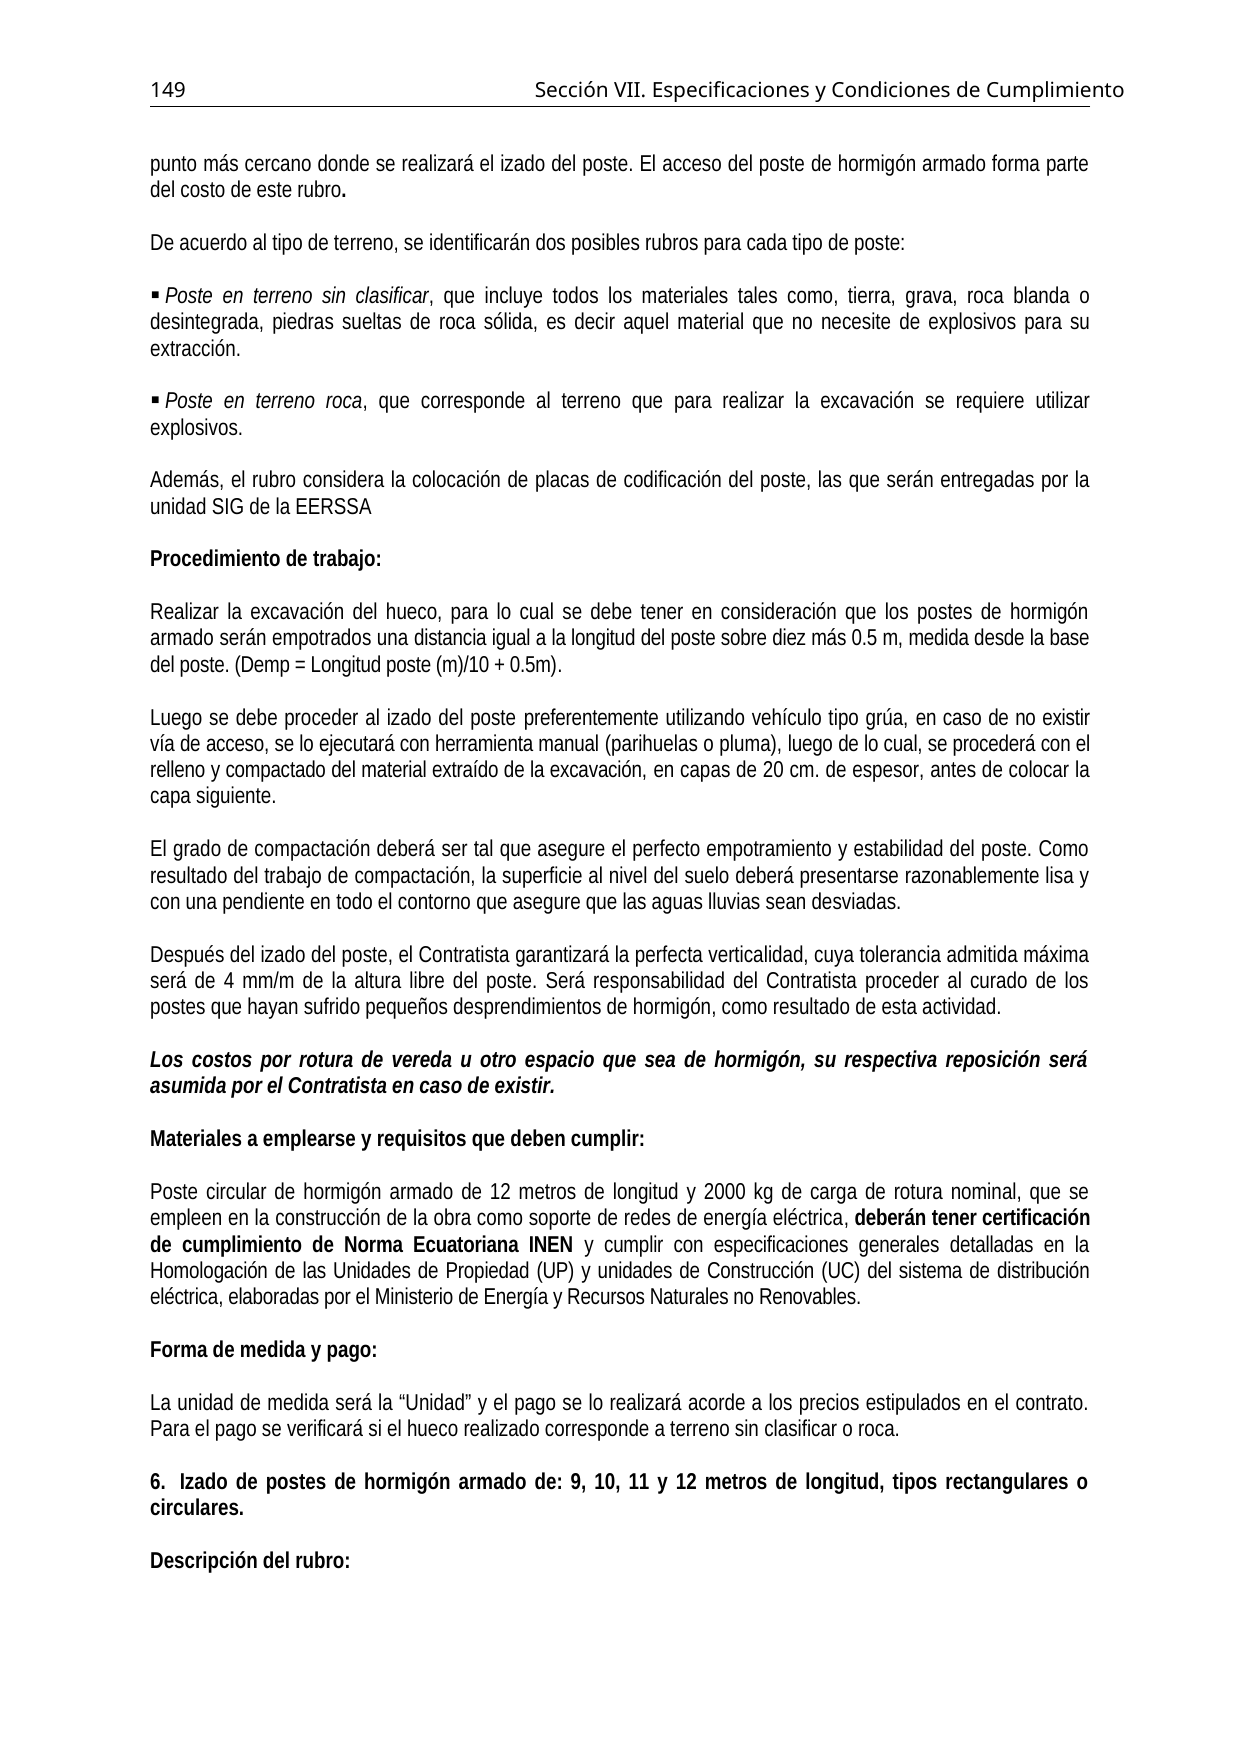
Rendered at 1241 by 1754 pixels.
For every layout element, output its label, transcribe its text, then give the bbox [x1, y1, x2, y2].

list Izado de postes de hormigón armado de: 9, 10, 11 y 12 metros de longitud, tipos rectangulares o circulares. [150, 1468, 1090, 1520]
text Procedimiento de trabajo: [150, 545, 1090, 572]
text Descripción del rubro: [150, 1547, 1090, 1573]
text De acuerdo al tipo de terreno, se identificarán dos posibles rubros para cada tipo de poste: [150, 229, 1090, 255]
list Poste en terreno roca, que corresponde al terreno que para realizar la excavación se requiere utilizar explosivos. [150, 387, 1090, 440]
text Los costos por rotura de vereda u otro espacio que sea de hormigón, su respectiva reposición será asumida por el Contratista en caso de existir. [150, 1046, 1090, 1099]
text Luego se debe proceder al izado del poste preferentemente utilizando vehículo tipo grúa, en caso de no existir vía de acceso, se lo ejecutará con herramienta manual (parihuelas o pluma), luego de lo cual, se procederá con el relleno y compactado del material extraído de la excavación, en capas de 20 cm. de espesor, antes de colocar la capa siguiente. [150, 703, 1090, 809]
list Poste en terreno sin clasificar, que incluye todos los materiales tales como, tierra, grava, roca blanda o desintegrada, piedras sueltas de roca sólida, es decir aquel material que no necesite de explosivos para su extracción. [150, 282, 1090, 361]
text El grado de compactación deberá ser tal que asegure el perfecto empotramiento y estabilidad del poste. Como resultado del trabajo de compactación, la superficie al nivel del suelo deberá presentarse razonablemente lisa y con una pendiente en todo el contorno que asegure que las aguas lluvias sean desviadas. [150, 835, 1090, 914]
text Materiales a emplearse y requisitos que deben cumplir: [150, 1125, 1090, 1151]
text La unidad de medida será la “Unidad” y el pago se lo realizará acorde a los precios estipulados en el contrato. Para el pago se verificará si el hueco realizado corresponde a terreno sin clasificar o roca. [150, 1389, 1090, 1441]
text Además, el rubro considera la colocación de placas de codificación del poste, las que serán entregadas por la unidad SIG de la EERSSA [150, 466, 1090, 519]
text Realizar la excavación del hueco, para lo cual se debe tener en consideración que los postes de hormigón armado serán empotrados una distancia igual a la longitud del poste sobre diez más 0.5 m, medida desde la base del poste. (Demp = Longitud poste (m)/10 + 0.5m). [150, 598, 1090, 677]
text Forma de medida y pago: [150, 1336, 1090, 1362]
text Poste circular de hormigón armado de 12 metros de longitud y 2000 kg de carga de rotura nominal, que se empleen en la construcción de la obra como soporte de redes de energía eléctrica, deberán tener certificación de cumplimiento de Norma Ecuatoriana INEN y cumplir con especificaciones generales detalladas en la Homologación de las Unidades de Propiedad (UP) y unidades de Construcción (UC) del sistema de distribución eléctrica, elaboradas por el Ministerio de Energía y Recursos Naturales no Renovables. [150, 1178, 1090, 1309]
text Después del izado del poste, el Contratista garantizará la perfecta verticalidad, cuya tolerancia admitida máxima será de 4 mm/m de la altura libre del poste. Será responsabilidad del Contratista proceder al curado de los postes que hayan sufrido pequeños desprendimientos de hormigón, como resultado de esta actividad. [150, 941, 1090, 1020]
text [150, 150, 1090, 203]
